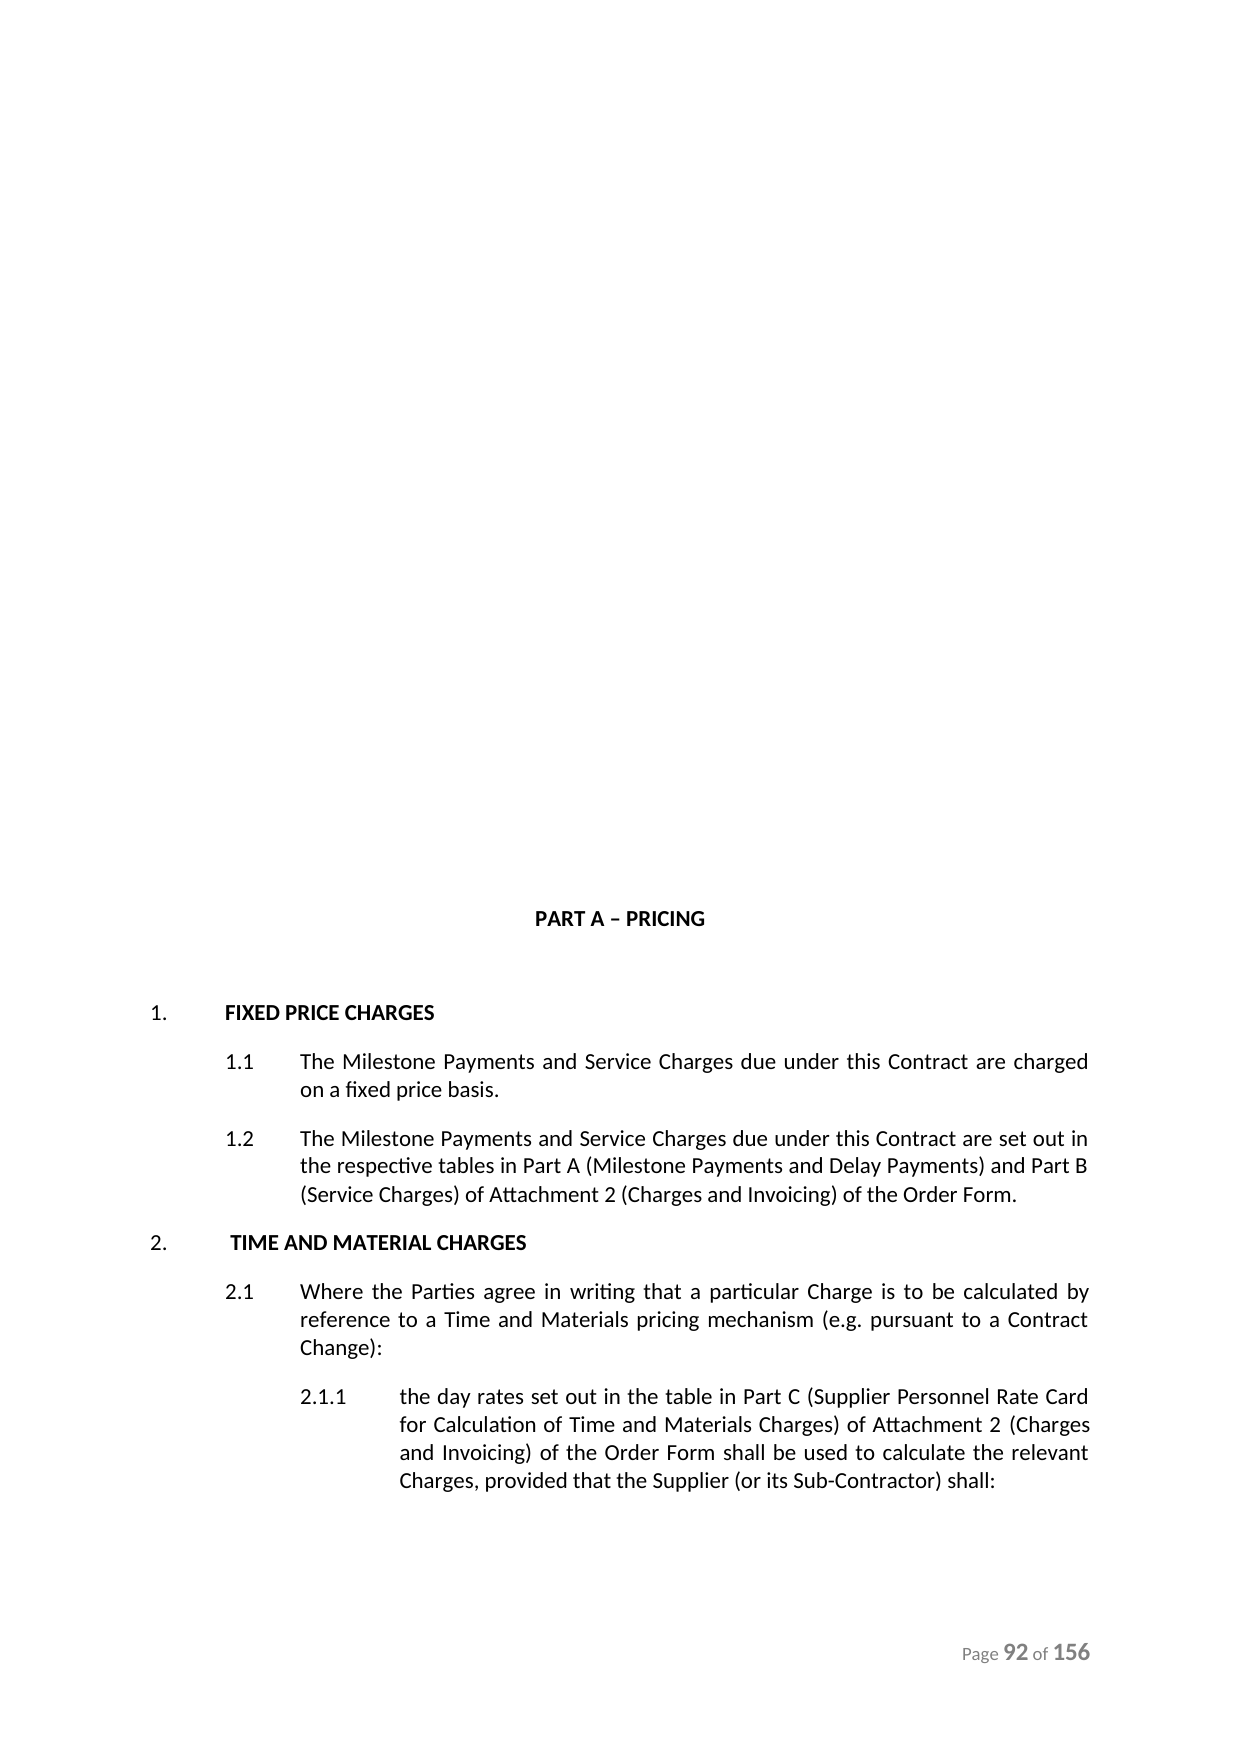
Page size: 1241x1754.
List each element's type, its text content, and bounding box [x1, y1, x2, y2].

list the day rates set out in the table in Part C (Supplier Personnel Rate Card for Calculation of Time and Materials Charges) of Attachment 2 (Charges and Invoicing) of the Order Form shall be used to calculate the relevant Charges, provided that the Supplier (or its Sub-Contractor) shall: [300, 1382, 1090, 1494]
list The Milestone Payments and Service Charges due under this Contract are set out in the respective tables in Part A (Milestone Payments and Delay Payments) and Part B (Service Charges) of Attachment 2 (Charges and Invoicing) of the Order Form. [225, 1124, 1090, 1208]
list Where the Parties agree in writing that a particular Charge is to be calculated by reference to a Time and Materials pricing mechanism (e.g. pursuant to a Contract Change): [225, 1277, 1090, 1361]
list FIXED PRICE CHARGES [150, 998, 1090, 1026]
list The Milestone Payments and Service Charges due under this Contract are charged on a fixed price basis. [225, 1047, 1090, 1103]
text PART A – PRICING [150, 904, 1090, 932]
list TIME AND MATERIAL CHARGES [150, 1228, 1090, 1257]
